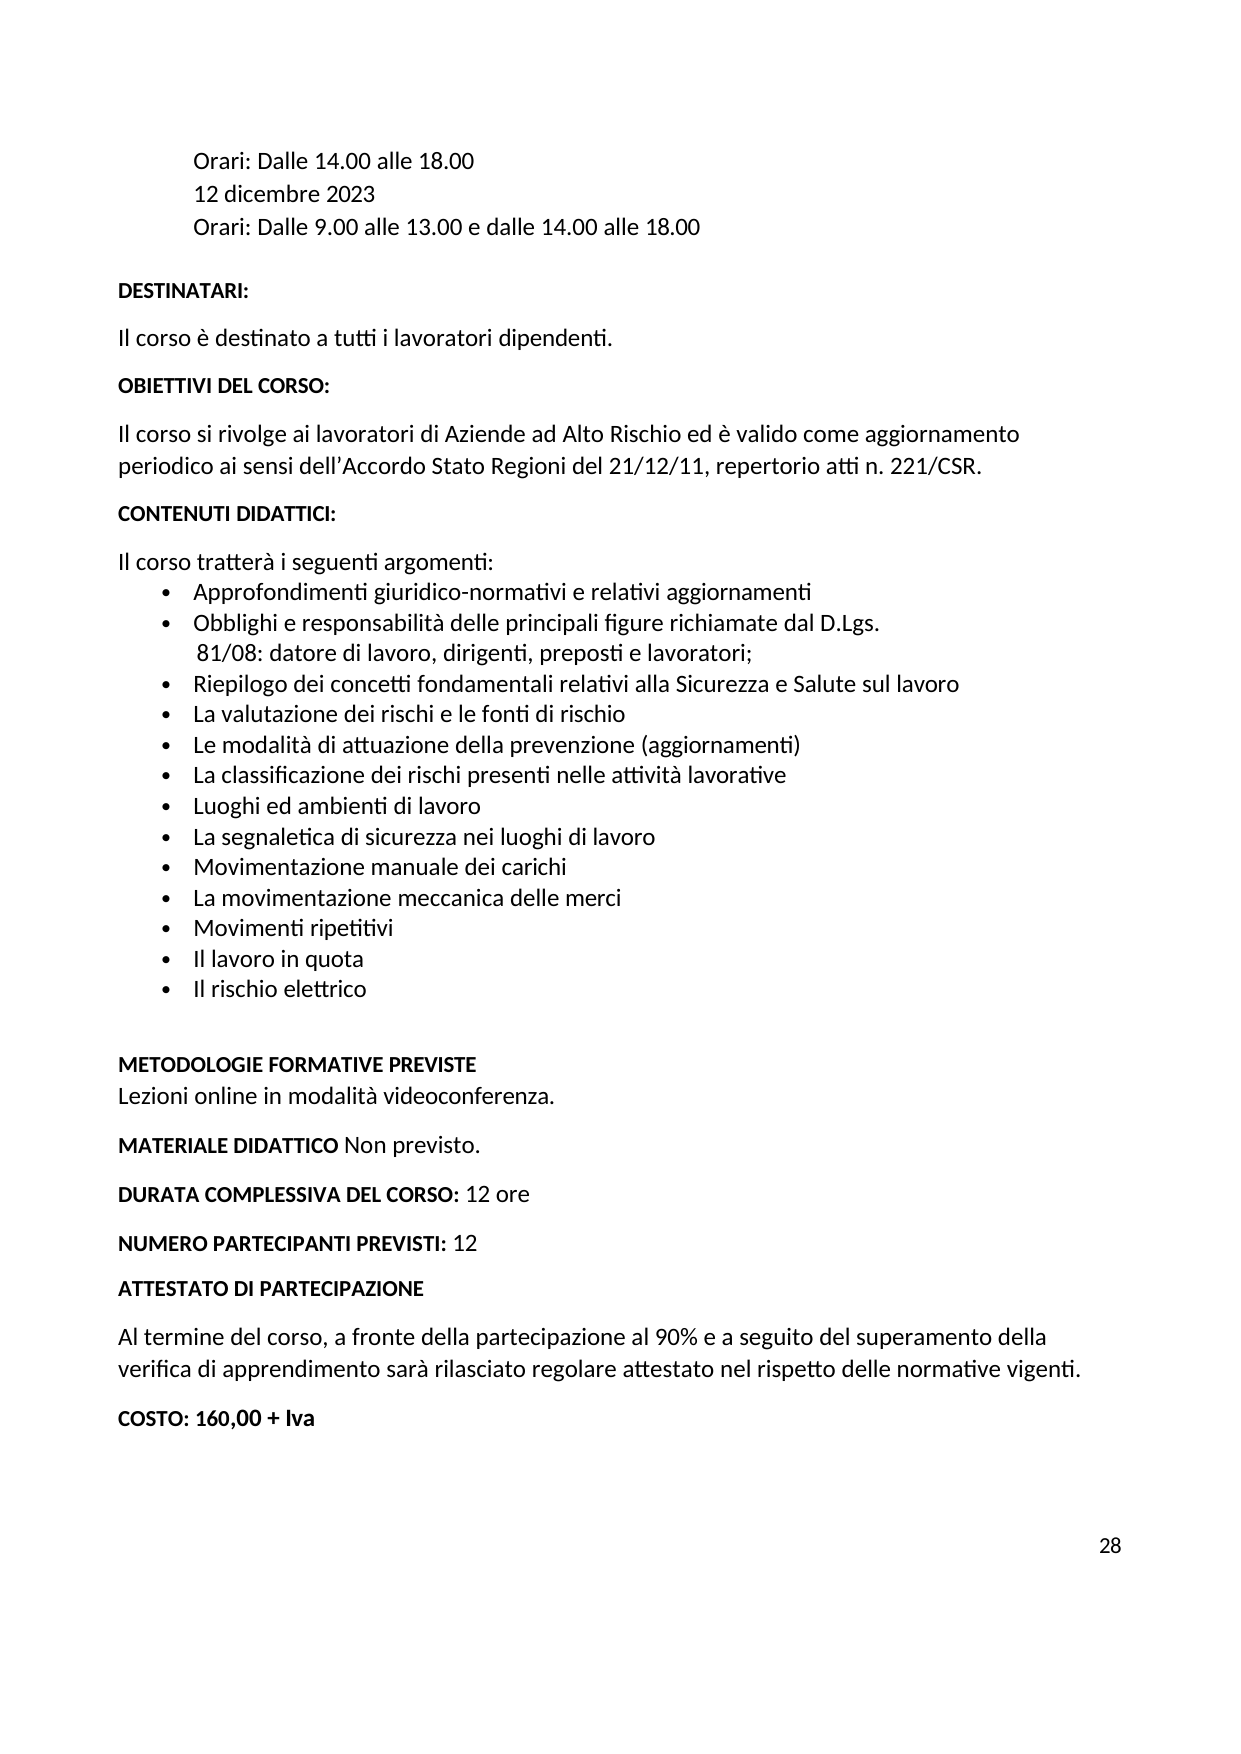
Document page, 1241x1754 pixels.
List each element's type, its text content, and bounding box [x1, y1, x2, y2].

text MATERIALE DIDATTICO Non previsto. DURATA COMPLESSIVA DEL CORSO: 12 ore NUMERO PARTECIPANTI PREVISTI: 12 ATTESTATO DI PARTECIPAZIONE [118, 1129, 560, 1302]
list Movimenti ripetitivi [162, 912, 1148, 943]
text Il corso è destinato a tutti i lavoratori dipendenti. [118, 322, 1148, 353]
list Luoghi ed ambienti di lavoro [162, 790, 1148, 821]
text Orari: Dalle 14.00 alle 18.00 [193, 146, 1148, 176]
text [193, 211, 1148, 241]
text 12 dicembre 2023 [193, 178, 1148, 209]
text DESTINATARI: [118, 276, 1148, 304]
text METODOLOGIE FORMATIVE PREVISTE [118, 1050, 1148, 1078]
text CONTENUTI DIDATTICI: [118, 499, 1148, 527]
list La classificazione dei rischi presenti nelle attività lavorative [162, 759, 1148, 790]
list Movimentazione manuale dei carichi [162, 851, 1148, 882]
list La valutazione dei rischi e le fonti di rischio [162, 698, 1148, 729]
text Il corso si rivolge ai lavoratori di Aziende ad Alto Rischio ed è valido come aggiornamento periodico ai sensi dell’Accordo Stato Regioni del 21/12/11, repertorio atti n. 221/CSR. [118, 418, 1110, 481]
list La movimentazione meccanica delle merci [162, 882, 1148, 912]
text Al termine del corso, a fronte della partecipazione al 90% e a seguito del superamento della verifica di apprendimento sarà rilasciato regolare attestato nel rispetto delle normative vigenti. [118, 1321, 1119, 1383]
list Approfondimenti giuridico-normativi e relativi aggiornamenti [162, 576, 1148, 607]
list Il lavoro in quota [162, 943, 1148, 973]
text Lezioni online in modalità videoconferenza. [118, 1080, 1148, 1111]
text Il corso tratterà i seguenti argomenti: [118, 546, 1148, 576]
text OBIETTIVI DEL CORSO: [118, 372, 1148, 400]
text COSTO: 160,00 + Iva [118, 1402, 1148, 1432]
list Le modalità di attuazione della prevenzione (aggiornamenti) [162, 729, 1148, 759]
list Il rischio elettrico [162, 973, 1148, 1004]
list Riepilogo dei concetti fondamentali relativi alla Sicurezza e Salute sul lavoro [162, 668, 1148, 698]
list La segnaletica di sicurezza nei luoghi di lavoro [162, 821, 1148, 851]
list Obblighi e responsabilità delle principali figure richiamate dal D.Lgs. 81/08: datore di lavoro, dirigenti, preposti e lavoratori; [162, 607, 953, 668]
